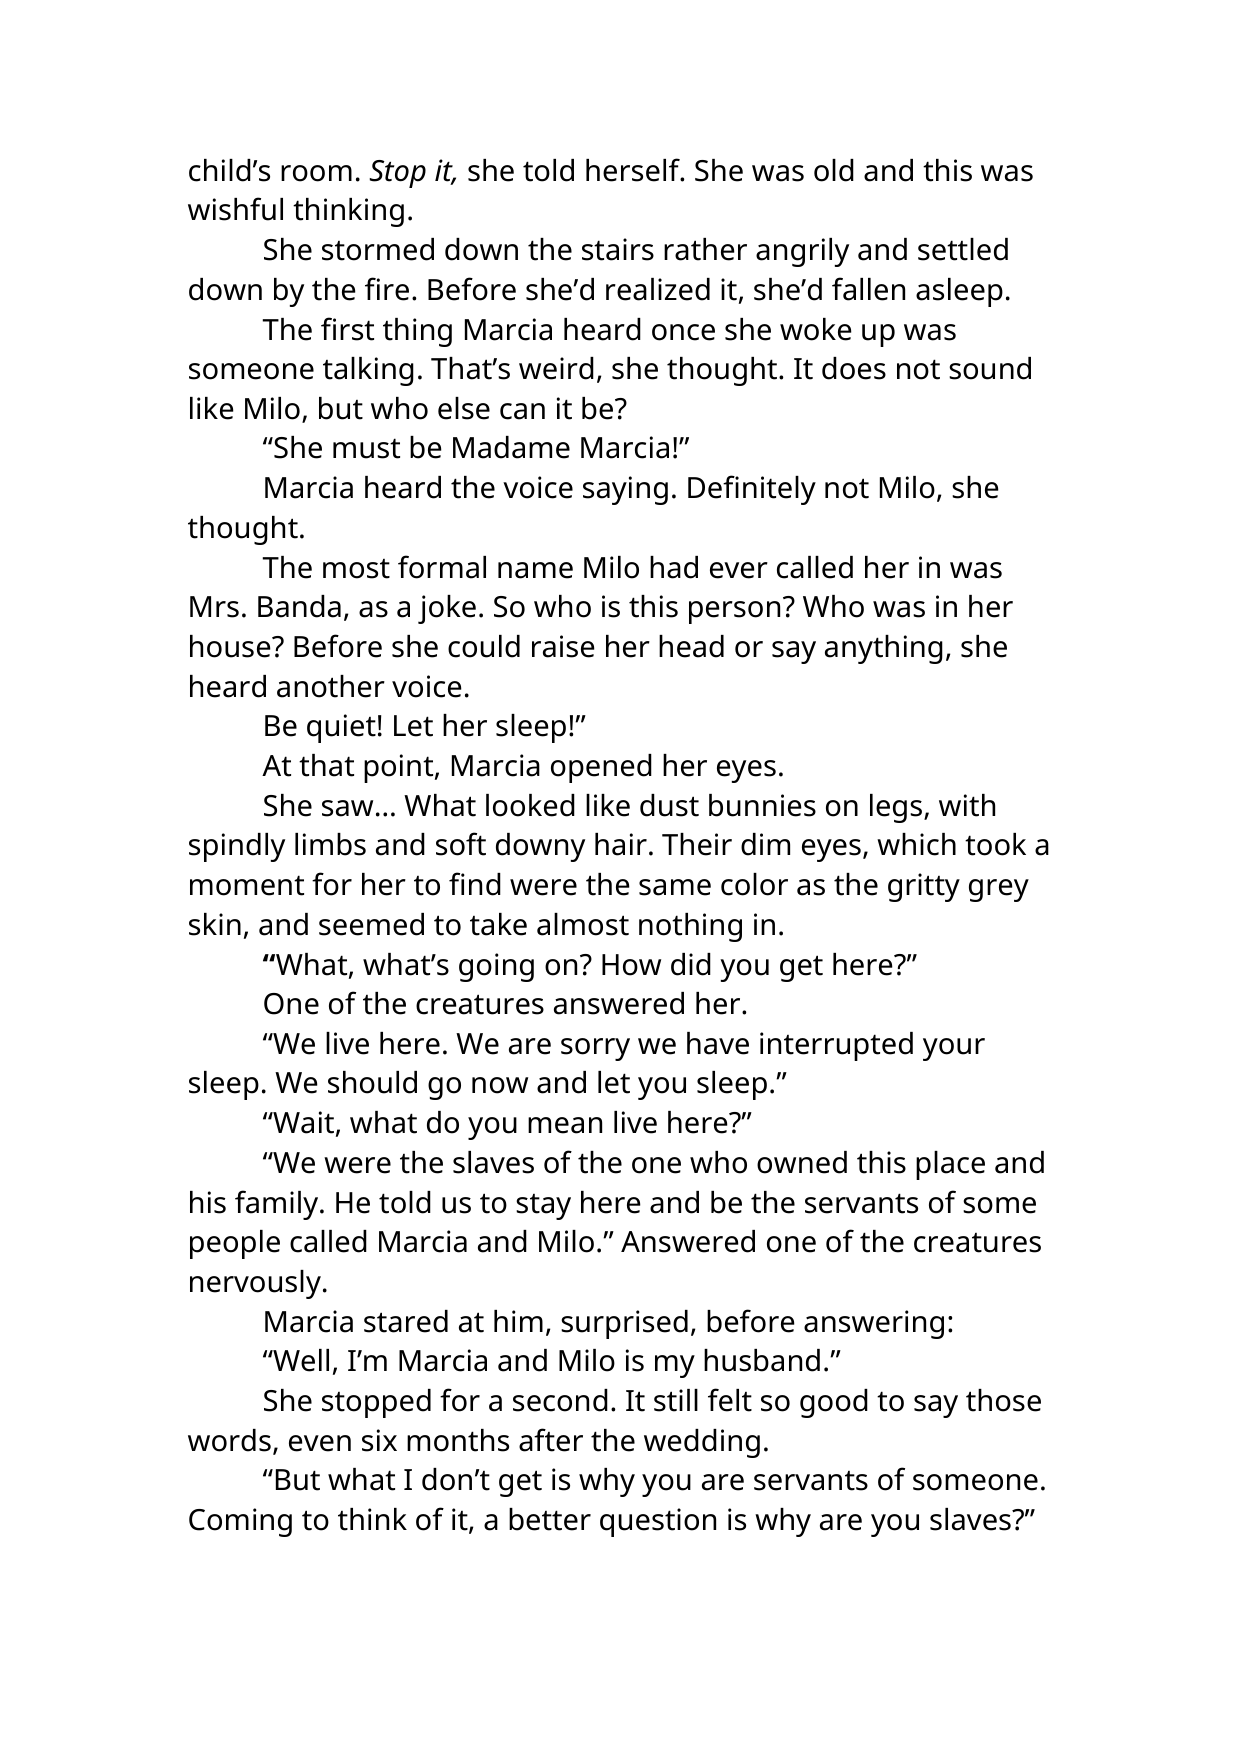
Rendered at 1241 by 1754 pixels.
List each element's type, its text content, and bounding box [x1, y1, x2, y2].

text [187, 150, 1053, 229]
text One of the creatures answered her. [187, 983, 1053, 1023]
text Marcia heard the voice saying. Definitely not Milo, she thought. [187, 467, 1053, 547]
text The most formal name Milo had ever called her in was Mrs. Banda, as a joke. So who is this person? Who was in her house? Before she could raise her head or say anything, she heard another voice. [187, 547, 1053, 706]
text Marcia stared at him, surprised, before answering: [187, 1301, 1053, 1341]
text “We live here. We are sorry we have interrupted your sleep. We should go now and let you sleep.” [187, 1023, 1053, 1102]
text “Well, I’m Marcia and Milo is my husband.” [187, 1341, 1053, 1380]
text She saw… What looked like dust bunnies on legs, with spindly limbs and soft downy hair. Their dim eyes, which took a moment for her to find were the same color as the gritty grey skin, and seemed to take almost nothing in. [187, 785, 1053, 944]
text She stormed down the stairs rather angrily and settled down by the fire. Before she’d realized it, she’d fallen asleep. [187, 229, 1053, 309]
text She stopped for a second. It still felt so good to say those words, even six months after the wedding. [187, 1380, 1053, 1460]
text “What, what’s going on? How did you get here?” [187, 944, 1053, 983]
text The first thing Marcia heard once she woke up was someone talking. That’s weird, she thought. It does not sound like Milo, but who else can it be? [187, 309, 1053, 428]
text “Wait, what do you mean live here?” [187, 1102, 1053, 1142]
text “We were the slaves of the one who owned this place and his family. He told us to stay here and be the servants of some people called Marcia and Milo.” Answered one of the creatures nervously. [187, 1142, 1053, 1301]
text At that point, Marcia opened her eyes. [187, 745, 1053, 785]
text “She must be Madame Marcia!” [187, 428, 1053, 467]
text “But what I don’t get is why you are servants of someone. Coming to think of it, a better question is why are you slaves?” [187, 1460, 1053, 1539]
text Be quiet! Let her sleep!” [187, 706, 1053, 745]
